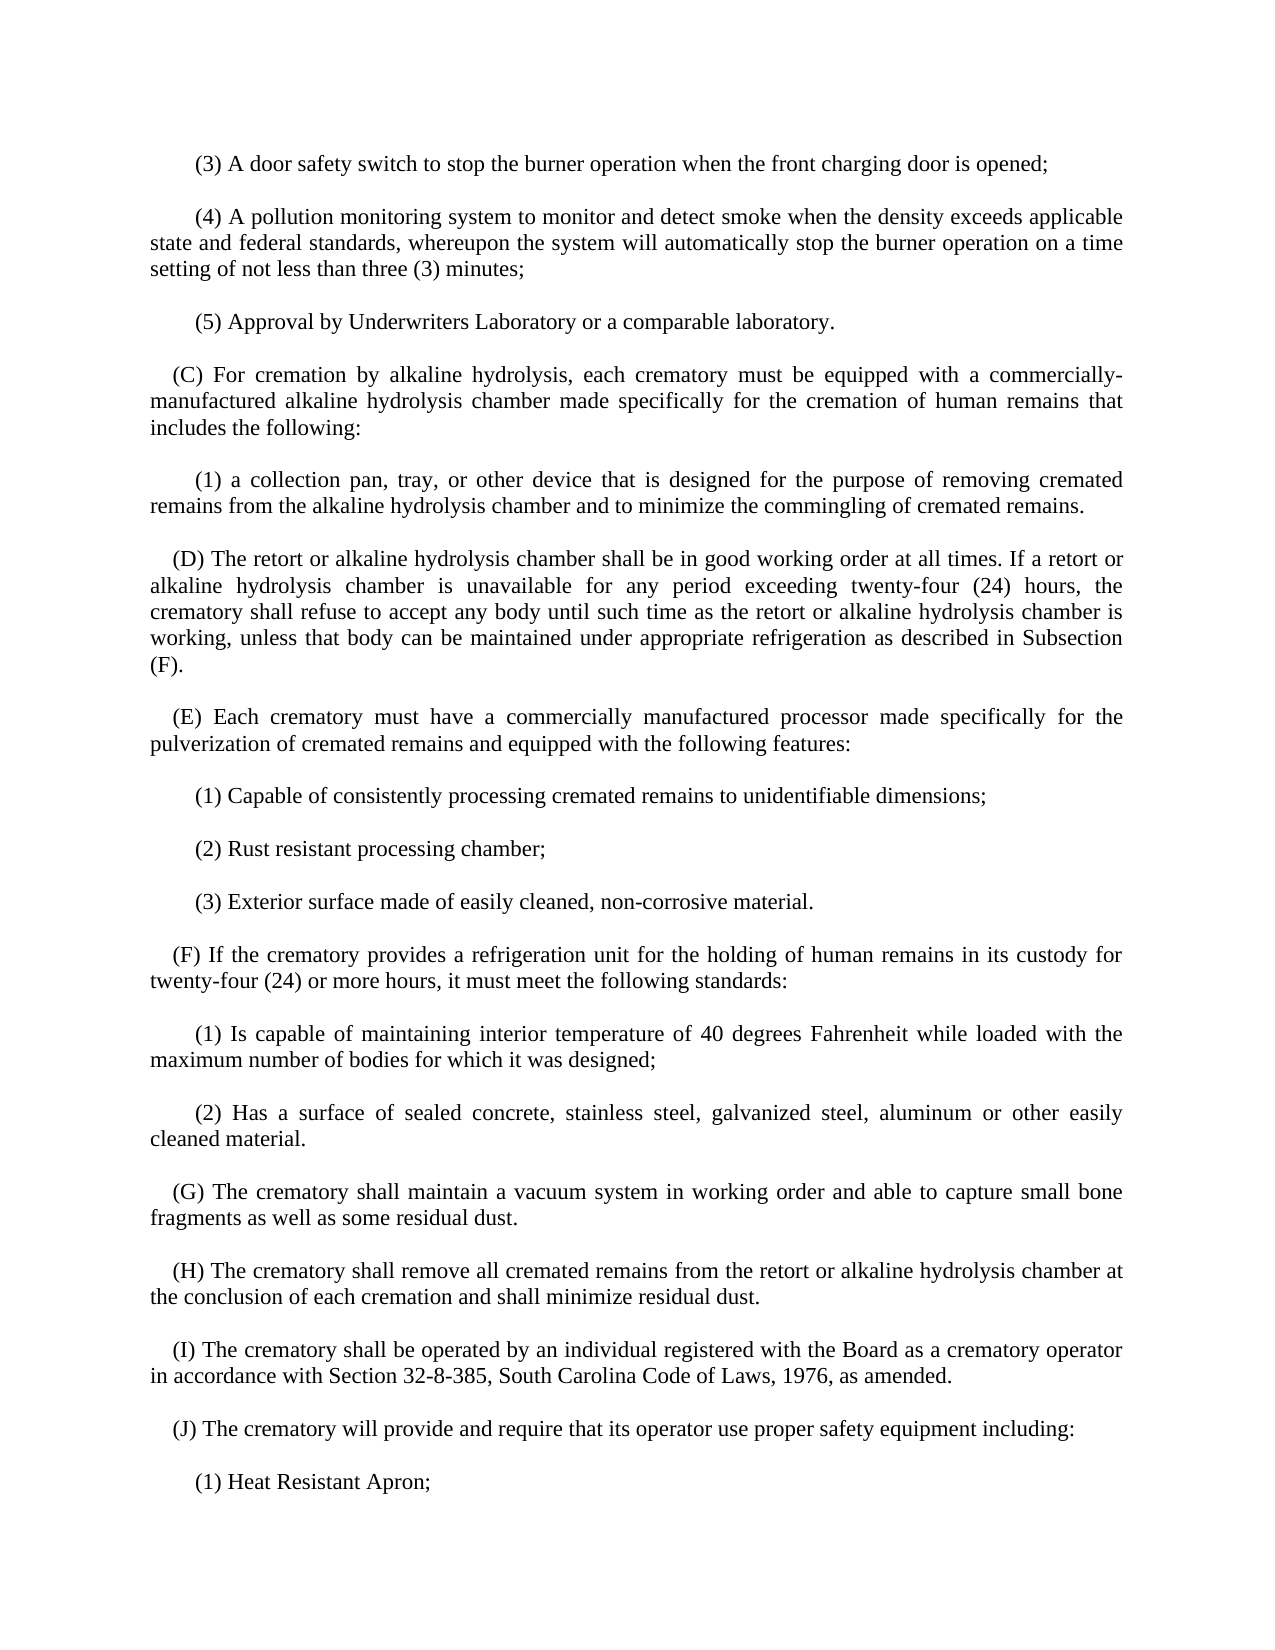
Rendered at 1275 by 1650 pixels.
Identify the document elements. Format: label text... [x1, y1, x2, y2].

text (2) Rust resistant processing chamber; [150, 835, 1125, 862]
text (I) The crematory shall be operated by an individual registered with the Board as a crematory operator in accordance with Section 32-8-385, South Carolina Code of Laws, 1976, as amended. [150, 1336, 1125, 1389]
text (G) The crematory shall maintain a vacuum system in working order and able to capture small bone fragments as well as some residual dust. [150, 1178, 1125, 1231]
text (D) The retort or alkaline hydrolysis chamber shall be in good working order at all times. If a retort or alkaline hydrolysis chamber is unavailable for any period exceeding twenty-four (24) hours, the crematory shall refuse to accept any body until such time as the retort or alkaline hydrolysis chamber is working, unless that body can be maintained under appropriate refrigeration as described in Subsection (F). [150, 545, 1125, 677]
text (E) Each crematory must have a commercially manufactured processor made specifically for the pulverization of cremated remains and equipped with the following features: [150, 703, 1125, 756]
text (2) Has a surface of sealed concrete, stainless steel, galvanized steel, aluminum or other easily cleaned material. [150, 1099, 1125, 1151]
text (1) a collection pan, tray, or other device that is designed for the purpose of removing cremated remains from the alkaline hydrolysis chamber and to minimize the commingling of cremated remains. [150, 466, 1125, 519]
text (C) For cremation by alkaline hydrolysis, each crematory must be equipped with a commercially-manufactured alkaline hydrolysis chamber made specifically for the cremation of human remains that includes the following: [150, 361, 1125, 440]
text (F) If the crematory provides a refrigeration unit for the holding of human remains in its custody for twenty-four (24) or more hours, it must meet the following standards: [150, 941, 1125, 993]
text (J) The crematory will provide and require that its operator use proper safety equipment including: [150, 1415, 1125, 1441]
text (1) Heat Resistant Apron; [150, 1468, 1125, 1494]
text (H) The crematory shall remove all cremated remains from the retort or alkaline hydrolysis chamber at the conclusion of each cremation and shall minimize residual dust. [150, 1257, 1125, 1309]
text (4) A pollution monitoring system to monitor and detect smoke when the density exceeds applicable state and federal standards, whereupon the system will automatically stop the burner operation on a time setting of not less than three (3) minutes; [150, 203, 1125, 282]
text (3) Exterior surface made of easily cleaned, non-corrosive material. [150, 888, 1125, 914]
text (1) Is capable of maintaining interior temperature of 40 degrees Fahrenheit while loaded with the maximum number of bodies for which it was designed; [150, 1020, 1125, 1072]
text (3) A door safety switch to stop the burner operation when the front charging door is opened; [150, 150, 1125, 176]
text (1) Capable of consistently processing cremated remains to unidentifiable dimensions; [150, 782, 1125, 809]
text (5) Approval by Underwriters Laboratory or a comparable laboratory. [150, 308, 1125, 334]
